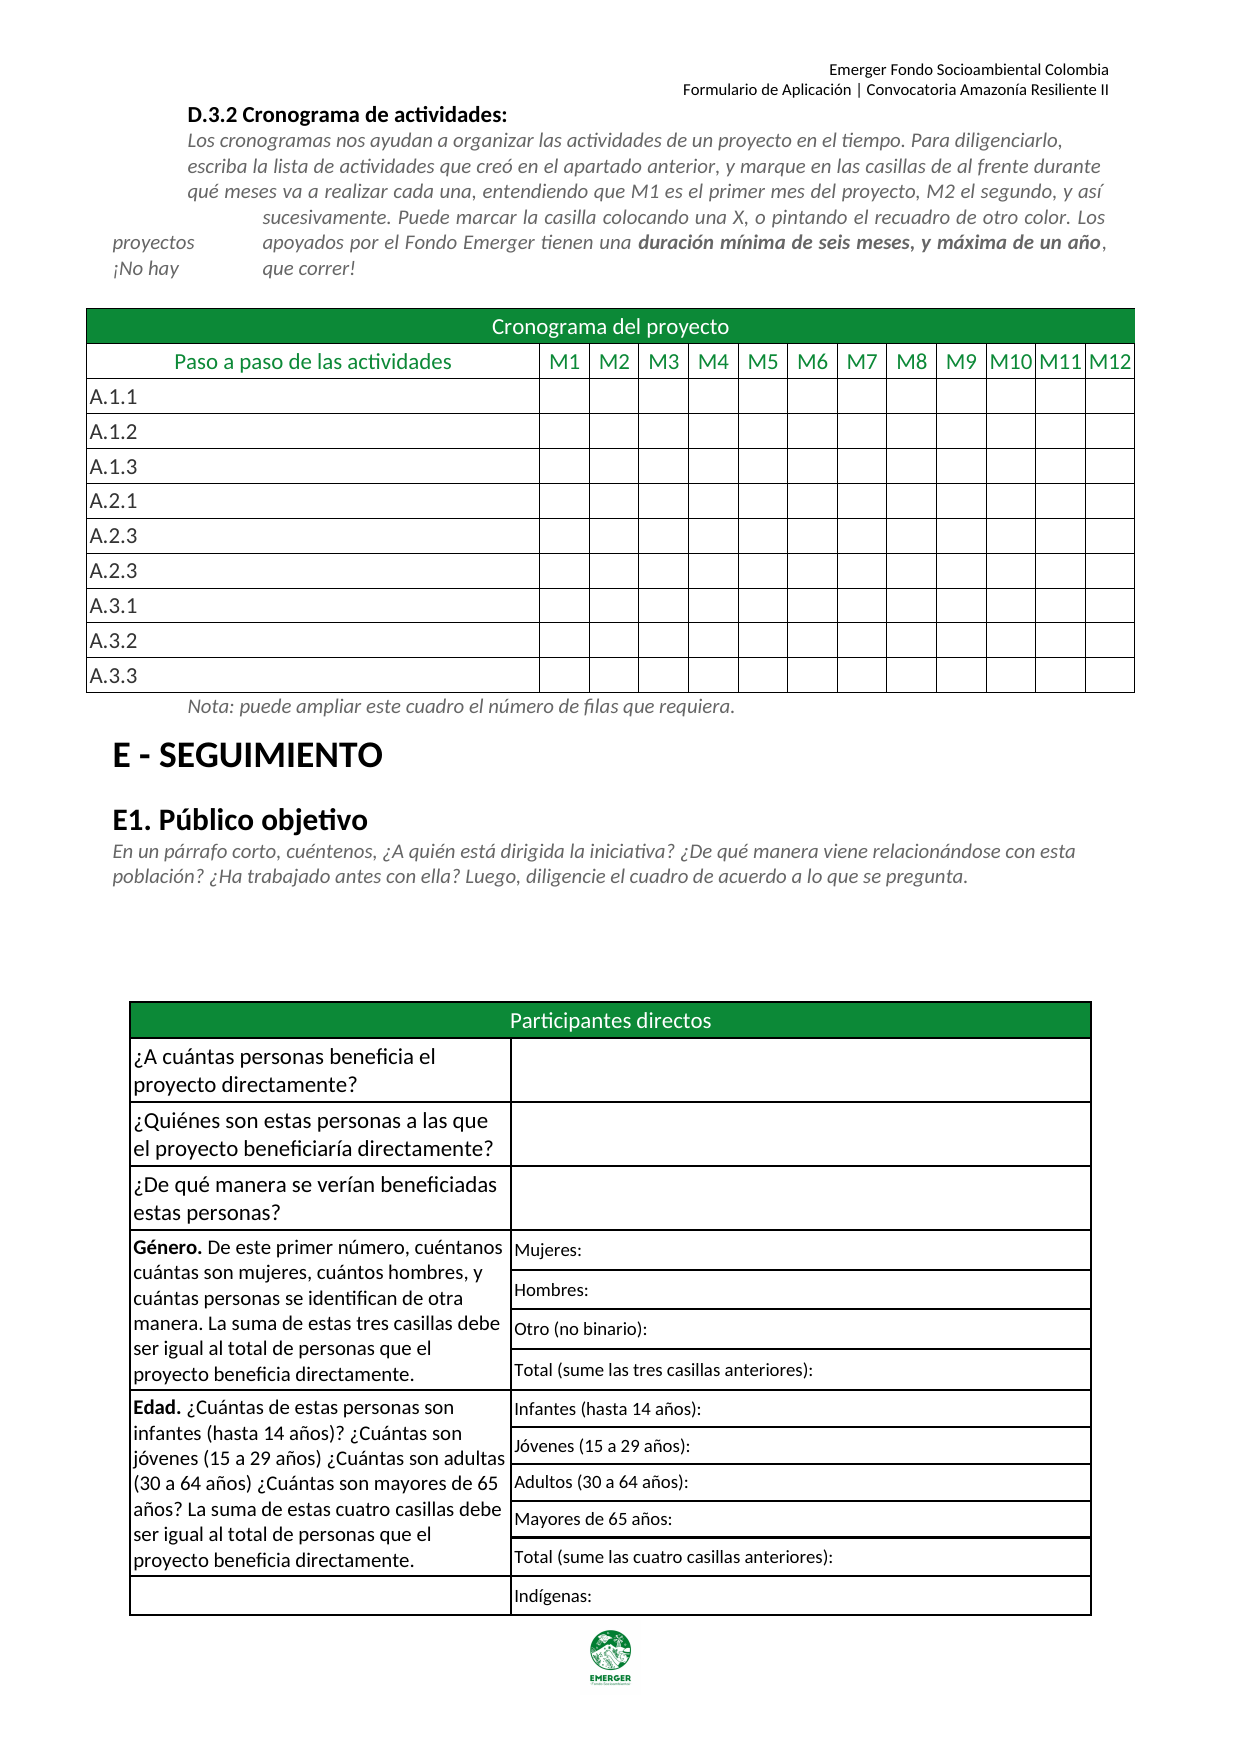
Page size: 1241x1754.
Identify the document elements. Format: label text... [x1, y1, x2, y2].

table_cell Mujeres: [512, 1231, 1090, 1268]
table_cell [639, 519, 688, 552]
table_cell [590, 379, 638, 413]
table_cell M11 [1036, 344, 1085, 378]
table_cell [937, 589, 986, 622]
table_cell M2 [590, 344, 638, 378]
table_cell [540, 449, 589, 483]
table_cell [1086, 379, 1134, 413]
table_cell Mayores de 65 años: [512, 1502, 1090, 1536]
table_cell [590, 519, 638, 552]
table_cell [739, 554, 787, 587]
table_cell M9 [937, 344, 986, 378]
table_cell [1086, 589, 1134, 622]
table_cell [987, 658, 1035, 692]
table_cell [987, 589, 1035, 622]
table_cell [887, 554, 936, 587]
table_cell A.3.2 [87, 623, 539, 657]
table_cell [689, 484, 738, 518]
table_cell [788, 449, 837, 483]
table_cell [689, 623, 738, 657]
table_cell [1036, 484, 1085, 518]
table_cell [540, 379, 589, 413]
text Nota: puede ampliar este cuadro el número de filas que requiera. [187, 693, 1109, 718]
table_cell [739, 623, 787, 657]
table_cell [540, 658, 589, 692]
table_cell [1086, 623, 1134, 657]
table_cell [937, 554, 986, 587]
text D.3.2 Cronograma de actividades: [112, 100, 1109, 128]
table_cell [937, 623, 986, 657]
text E - SEGUIMIENTO [112, 731, 1109, 777]
table_cell [1086, 449, 1134, 483]
table_cell A.3.1 [87, 589, 539, 622]
table_cell [512, 1167, 1090, 1229]
table_cell ¿De qué manera se verían beneficiadas estas personas? [131, 1167, 510, 1229]
table_cell [788, 519, 837, 552]
table_cell [1036, 658, 1085, 692]
table_cell [639, 658, 688, 692]
table_cell [937, 449, 986, 483]
table_cell [689, 519, 738, 552]
table_cell [540, 554, 589, 587]
table_cell Total (sume las cuatro casillas anteriores): [512, 1539, 1090, 1575]
table_cell [838, 484, 886, 518]
table_cell [887, 414, 936, 448]
table_cell M1 [540, 344, 589, 378]
table_cell [1036, 414, 1085, 448]
table_cell [937, 414, 986, 448]
table_cell [937, 658, 986, 692]
table_cell [987, 519, 1035, 552]
table_cell [887, 519, 936, 552]
table_cell ¿Quiénes son estas personas a las que el proyecto beneficiaría directamente? [131, 1103, 510, 1165]
table_cell A.1.2 [87, 414, 539, 448]
table_cell M10 [987, 344, 1035, 378]
table_cell A.1.3 [87, 449, 539, 483]
table_cell [1036, 519, 1085, 552]
table_cell [689, 379, 738, 413]
table_cell [689, 414, 738, 448]
table_cell [1086, 658, 1134, 692]
table_cell M6 [788, 344, 837, 378]
table_cell [639, 414, 688, 448]
table_cell [937, 519, 986, 552]
table_cell Indígenas: [512, 1577, 1090, 1613]
table_cell [590, 484, 638, 518]
table_cell M12 [1086, 344, 1134, 378]
table_cell Jóvenes (15 a 29 años): [512, 1428, 1090, 1463]
table_cell Género. De este primer número, cuéntanos cuántas son mujeres, cuántos hombres, y cuántas personas se identifican de otra manera. La suma de estas tres casillas debe ser igual al total de personas que el proyecto beneficia directamente. [131, 1231, 510, 1389]
table_cell [838, 379, 886, 413]
table_cell M8 [887, 344, 936, 378]
table_cell [590, 449, 638, 483]
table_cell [131, 1577, 510, 1613]
table_cell [887, 449, 936, 483]
table_cell M3 [639, 344, 688, 378]
table_cell [838, 519, 886, 552]
table_cell [788, 589, 837, 622]
table_cell [590, 623, 638, 657]
table_cell Edad. ¿Cuántas de estas personas son infantes (hasta 14 años)? ¿Cuántas son jóvenes (15 a 29 años) ¿Cuántas son adultas (30 a 64 años) ¿Cuántas son mayores de 65 años? La suma de estas cuatro casillas debe ser igual al total de personas que el proyecto beneficia directamente. [131, 1391, 510, 1575]
table_cell ¿A cuántas personas beneficia el proyecto directamente? [131, 1039, 510, 1101]
table_cell Hombres: [512, 1271, 1090, 1308]
table_cell [512, 1103, 1090, 1165]
table_cell [987, 623, 1035, 657]
table_cell [838, 449, 886, 483]
table_cell [1036, 589, 1085, 622]
table_cell M4 [689, 344, 738, 378]
table_cell [689, 449, 738, 483]
table_cell [887, 623, 936, 657]
table_cell [1036, 623, 1085, 657]
table_cell [590, 658, 638, 692]
table_cell [887, 658, 936, 692]
table_cell Adultos (30 a 64 años): [512, 1465, 1090, 1499]
table_cell A.2.1 [87, 484, 539, 518]
table_cell [987, 414, 1035, 448]
table_cell [639, 484, 688, 518]
table_cell [540, 589, 589, 622]
table_cell [739, 414, 787, 448]
table_cell [739, 658, 787, 692]
table_cell [838, 414, 886, 448]
table_cell A.3.3 [87, 658, 539, 692]
table_cell [1086, 554, 1134, 587]
table_cell [639, 449, 688, 483]
table_cell [590, 589, 638, 622]
table_cell Paso a paso de las actividades [87, 344, 539, 378]
table_cell [689, 658, 738, 692]
table_cell [838, 658, 886, 692]
table_cell [540, 519, 589, 552]
picture [580, 1620, 641, 1695]
table_cell [639, 379, 688, 413]
table_cell [1086, 414, 1134, 448]
table_cell [639, 554, 688, 587]
text Los cronogramas nos ayudan a organizar las actividades de un proyecto en el tiempo. Para diligenciarlo, escriba la lista de actividades que creó en el apartado anterior, y marque en las casillas de al frente durante qué meses va a realizar cada una, entendiendo que M1 es el primer mes del proyecto, M2 el segundo, y así sucesivamente. Puede marcar la casilla colocando una X, o pintando el recuadro de otro color. Los proyectos apoyados por el Fondo Emerger tienen una duración mínima de seis meses, y máxima de un año, ¡No hay que correr! [112, 128, 1109, 280]
table_cell [788, 414, 837, 448]
table_cell [788, 554, 837, 587]
table_cell [1086, 519, 1134, 552]
table_cell [887, 484, 936, 518]
table_cell [987, 484, 1035, 518]
table_cell Total (sume las tres casillas anteriores): [512, 1350, 1090, 1389]
table_cell A.2.3 [87, 554, 539, 587]
table_cell [590, 414, 638, 448]
table_cell [987, 449, 1035, 483]
table_cell [689, 589, 738, 622]
table_cell [788, 484, 837, 518]
table_cell [788, 623, 837, 657]
table_cell [739, 449, 787, 483]
table_cell [838, 623, 886, 657]
table_header Participantes directos [131, 1003, 1090, 1037]
table_cell [739, 589, 787, 622]
table_cell [1036, 379, 1085, 413]
text E1. Público objetivo [112, 800, 1109, 838]
table_cell [838, 554, 886, 587]
table_cell Otro (no binario): [512, 1310, 1090, 1348]
table_cell A.1.1 [87, 379, 539, 413]
text En un párrafo corto, cuéntenos, ¿A quién está dirigida la iniciativa? ¿De qué manera viene relacionándose con esta población? ¿Ha trabajado antes con ella? Luego, diligencie el cuadro de acuerdo a lo que se pregunta. [112, 838, 1109, 889]
table_cell [540, 484, 589, 518]
table_cell [937, 484, 986, 518]
table_cell M5 [739, 344, 787, 378]
table_cell [1036, 554, 1085, 587]
table_cell [987, 554, 1035, 587]
table_cell Infantes (hasta 14 años): [512, 1391, 1090, 1426]
table_cell [639, 623, 688, 657]
table_cell [512, 1039, 1090, 1101]
table_cell [838, 589, 886, 622]
table_cell [639, 589, 688, 622]
table_cell [887, 379, 936, 413]
table_cell [987, 379, 1035, 413]
table_cell [689, 554, 738, 587]
table_cell [540, 623, 589, 657]
table_cell [1086, 484, 1134, 518]
table_cell M7 [838, 344, 886, 378]
table_cell [1036, 449, 1085, 483]
table_cell [739, 484, 787, 518]
table_cell [540, 414, 589, 448]
table_cell [937, 379, 986, 413]
table_cell A.2.3 [87, 519, 539, 552]
table_cell [739, 519, 787, 552]
table_cell [788, 658, 837, 692]
table_cell [887, 589, 936, 622]
table_cell [788, 379, 837, 413]
table_header Cronograma del proyecto [87, 309, 1135, 343]
table_cell [590, 554, 638, 587]
table_cell [739, 379, 787, 413]
